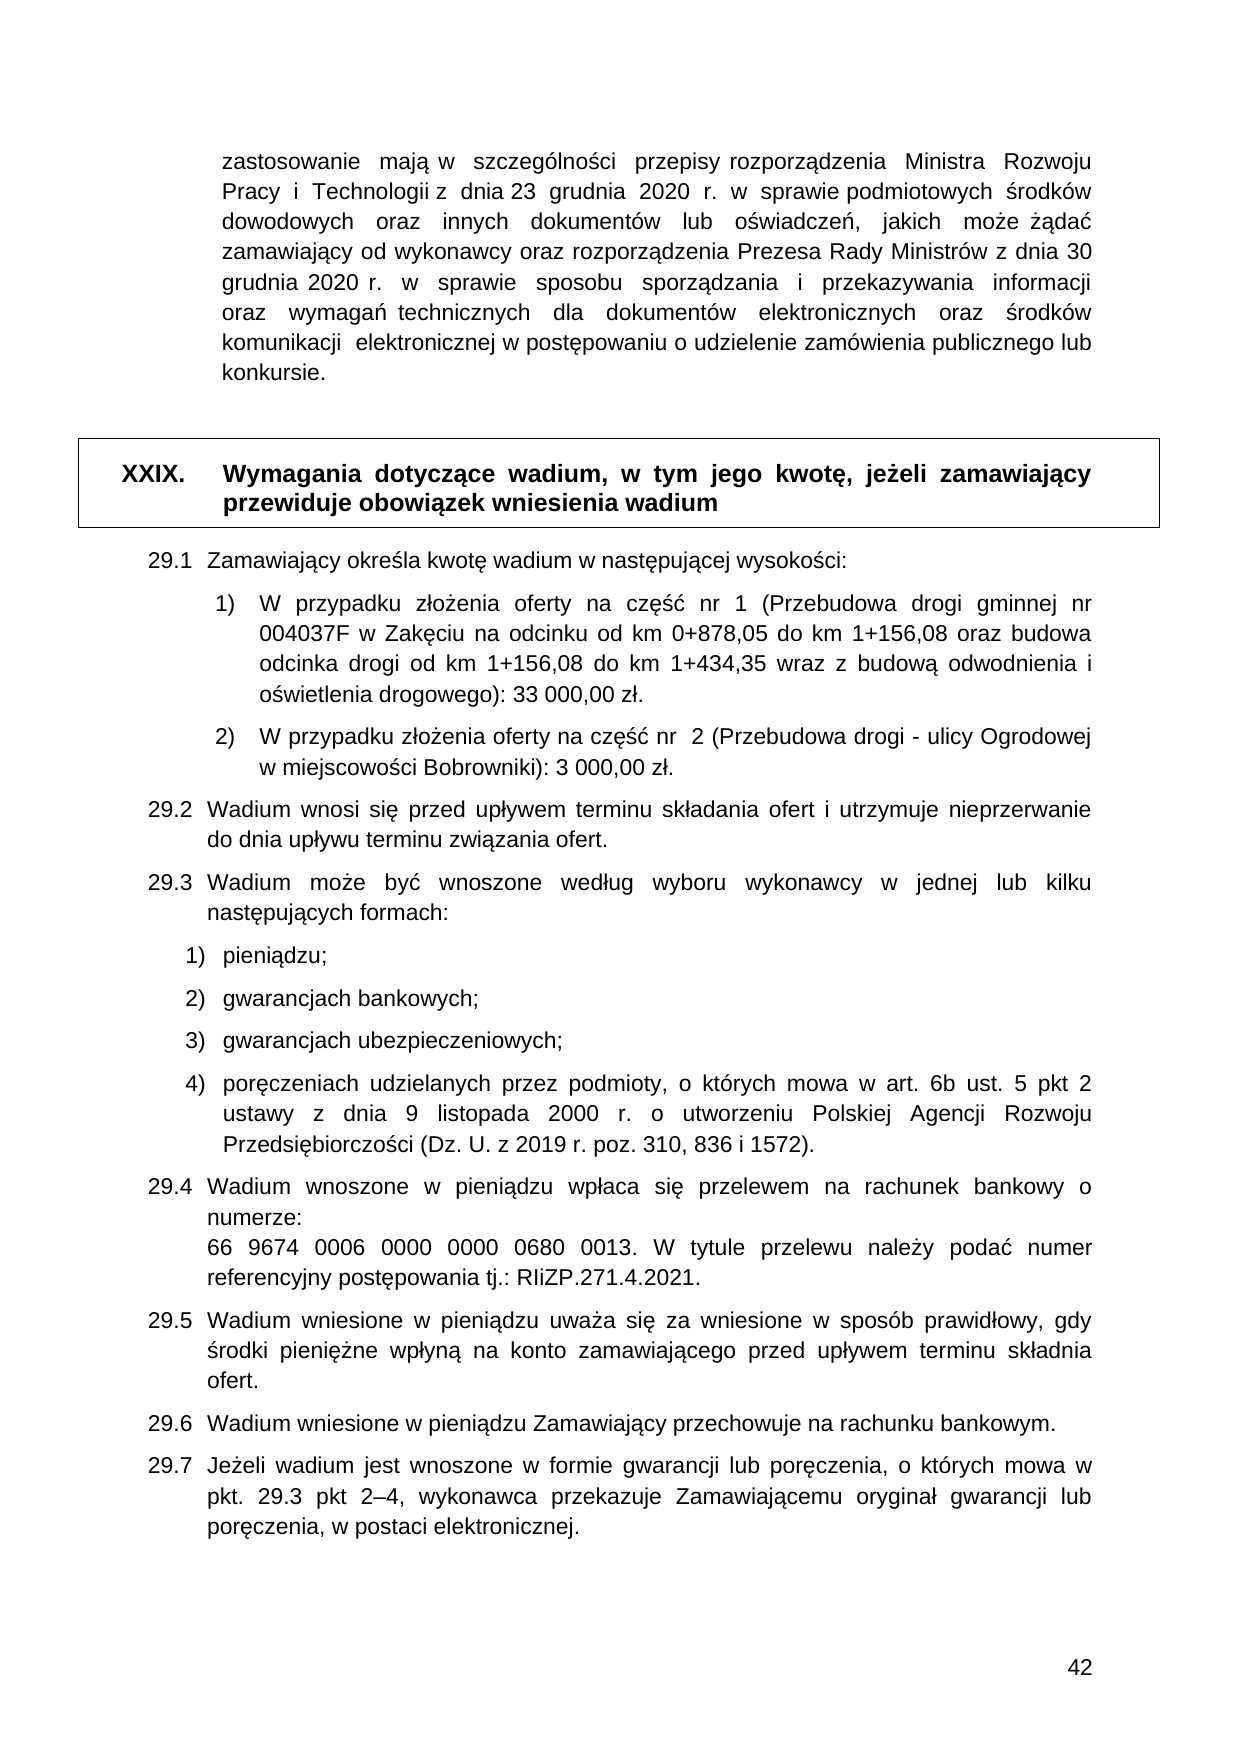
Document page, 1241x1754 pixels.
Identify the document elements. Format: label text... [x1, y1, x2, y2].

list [148, 148, 1093, 385]
list W przypadku złożenia oferty na część nr 1 (Przebudowa drogi gminnej nr 004037F w Zakęciu na odcinku od km 0+878,05 do km 1+156,08 oraz budowa odcinka drogi od km 1+156,08 do km 1+434,35 wraz z budową odwodnienia i oświetlenia drogowego): 33 000,00 zł. [215, 590, 1093, 707]
list poręczeniach udzielanych przez podmioty, o których mowa w art. 6b ust. 5 pkt 2 ustawy z dnia 9 listopada 2000 r. o utworzeniu Polskiej Agencji Rozwoju Przedsiębiorczości (Dz. U. z 2019 r. poz. 310, 836 i 1572). [185, 1070, 1093, 1157]
list gwarancjach bankowych; [185, 985, 1093, 1011]
list W przypadku złożenia oferty na część nr 2 (Przebudowa drogi - ulicy Ogrodowej w miejscowości Bobrowniki): 3 000,00 zł. [215, 723, 1093, 780]
list pieniądzu; [185, 942, 1093, 968]
list Wadium może być wnoszone według wyboru wykonawcy w jednej lub kilku następujących formach: [148, 869, 1093, 926]
list Wadium wniesione w pieniądzu Zamawiający przechowuje na rachunku bankowym. [148, 1410, 1093, 1436]
list 66 9674 0006 0000 0000 0680 0013. W tytule przelewu należy podać numer referencyjny postępowania tj.: RIiZP.271.4.2021. [207, 1234, 1093, 1290]
list Wadium wnoszone w pieniądzu wpłaca się przelewem na rachunek bankowy o numerze: [148, 1173, 1093, 1230]
list Wadium wniesione w pieniądzu uważa się za wniesione w sposób prawidłowy, gdy środki pieniężne wpłyną na konto zamawiającego przed upływem terminu składnia ofert. [148, 1307, 1093, 1393]
subtitle Wymagania dotyczące wadium, w tym jego kwotę, jeżeli zamawiający przewiduje obowiązek wniesienia wadium [185, 459, 1093, 517]
list gwarancjach ubezpieczeniowych; [185, 1027, 1093, 1054]
list Wadium wnosi się przed upływem terminu składania ofert i utrzymuje nieprzerwanie do dnia upływu terminu związania ofert. [148, 796, 1093, 853]
list Jeżeli wadium jest wnoszone w formie gwarancji lub poręczenia, o których mowa w pkt. 29.3 pkt 2–4, wykonawca przekazuje Zamawiającemu oryginał gwarancji lub poręczenia, w postaci elektronicznej. [148, 1452, 1093, 1539]
list Zamawiający określa kwotę wadium w następującej wysokości: [148, 547, 1093, 573]
